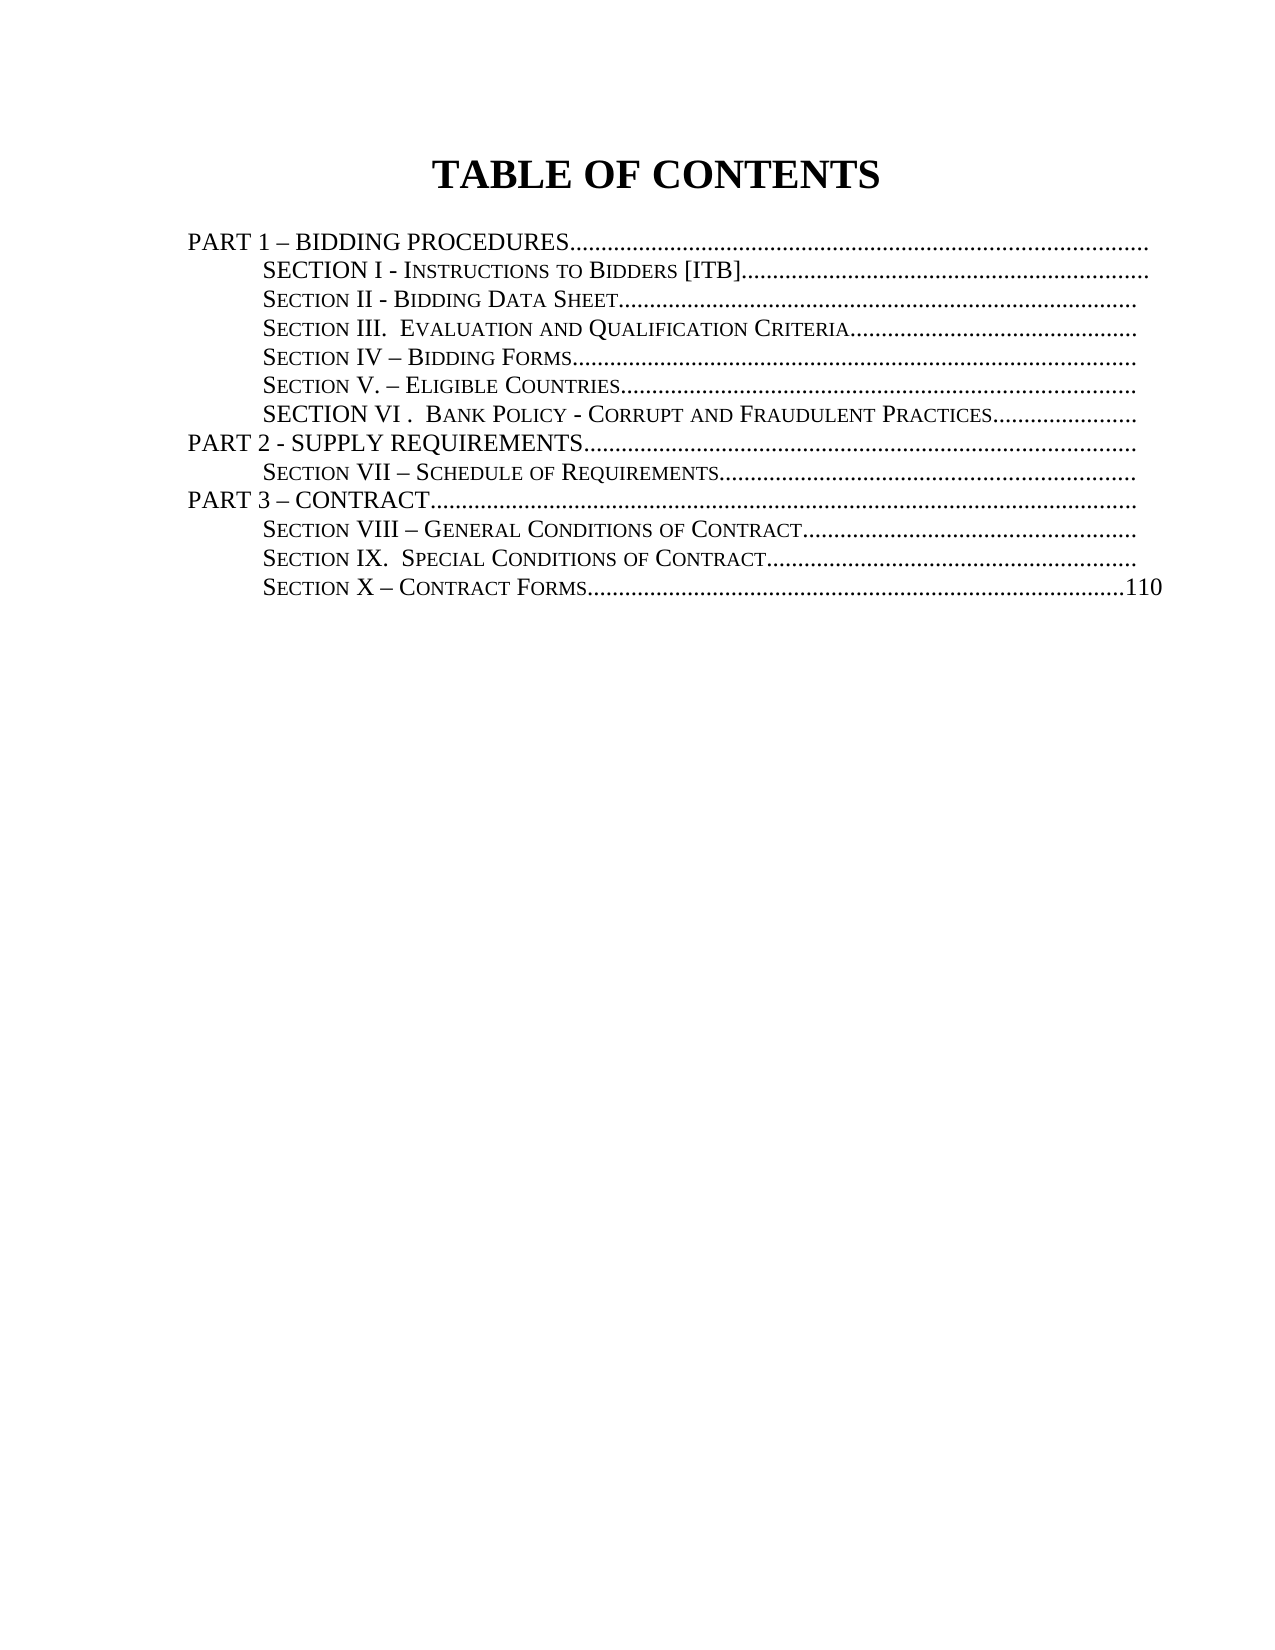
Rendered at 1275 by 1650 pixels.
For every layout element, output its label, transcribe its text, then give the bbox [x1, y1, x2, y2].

text PART 3 – CONTRACT 76 [187, 485, 1125, 514]
text SECTION I - Instructions to Bidders [ITB] 8 [262, 255, 1125, 284]
text Section VIII – General Conditions of Contract 77 [262, 514, 1125, 543]
text TABLE OF CONTENTS [187, 150, 1125, 198]
text Section IX. Special Conditions of Contract 99 [262, 543, 1125, 572]
text Section III. Evaluation and Qualification Criteria 41 [262, 313, 1125, 342]
text PART 1 – BIDDING PROCEDURES 7 [187, 227, 1125, 255]
text PART 2 - SUPPLY REQUIREMENTS 64 [187, 428, 1125, 457]
text Section IV – Bidding Forms 45 [262, 342, 1125, 370]
text SECTION VI . Bank Policy - Corrupt and Fraudulent Practices 61 [262, 399, 1125, 428]
text Section VII – Schedule of Requirements 65 [262, 457, 1125, 485]
text Section II - Bidding Data Sheet 34 [262, 284, 1125, 313]
text Section V. – Eligible Countries 60 [262, 370, 1125, 399]
text Section X – Contract Forms 110 [262, 572, 1125, 600]
